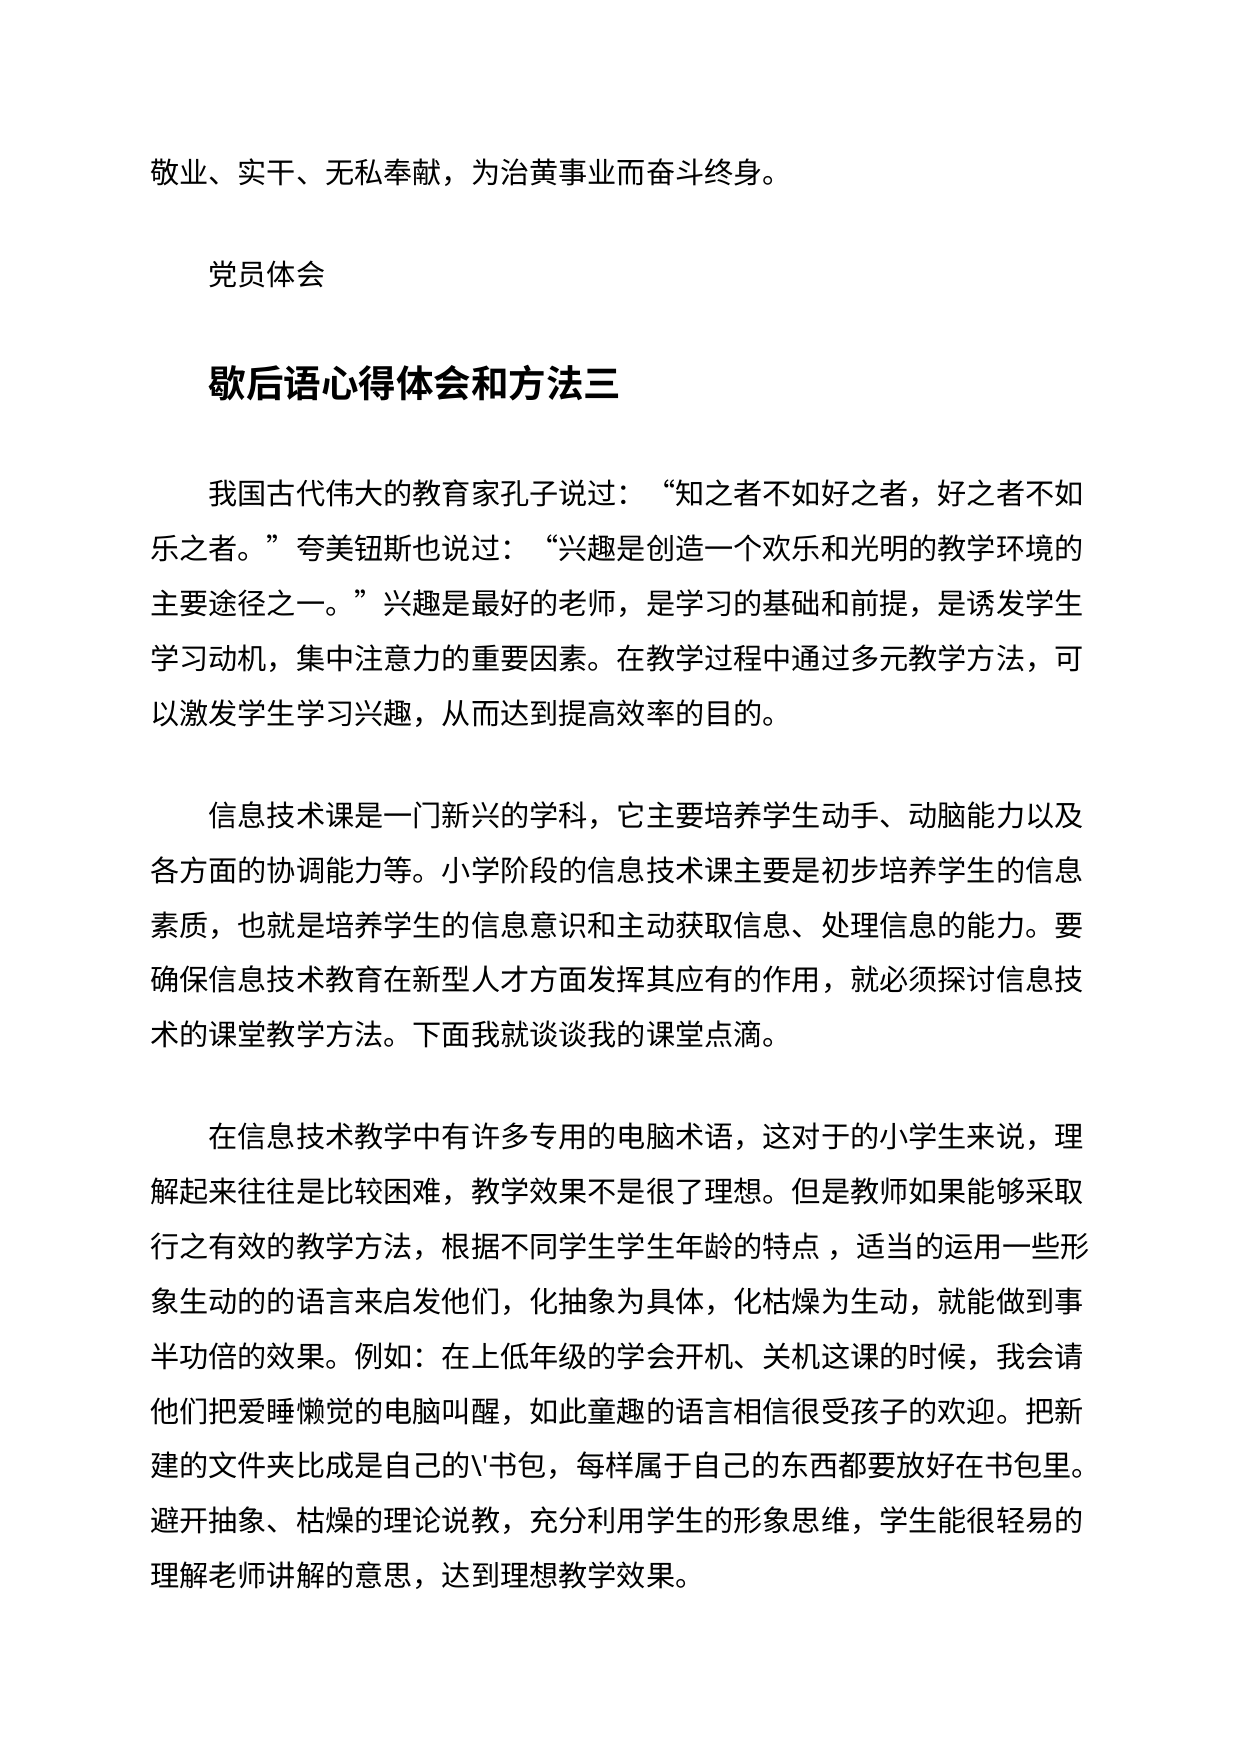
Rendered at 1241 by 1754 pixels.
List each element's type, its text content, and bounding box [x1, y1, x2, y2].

text 歇后语心得体会和方法三 [150, 353, 1090, 408]
text 党员体会 [150, 252, 1090, 294]
text 我国古代伟大的教育家孔子说过：“知之者不如好之者，好之者不如乐之者。”夸美钮斯也说过：“兴趣是创造一个欢乐和光明的教学环境的主要途径之一。”兴趣是最好的老师，是学习的基础和前提，是诱发学生学习动机，集中注意力的重要因素。在教学过程中通过多元教学方法，可以激发学生学习兴趣，从而达到提高效率的目的。 [150, 471, 1090, 733]
text 在信息技术教学中有许多专用的电脑术语，这对于的小学生来说，理解起来往往是比较困难，教学效果不是很了理想。但是教师如果能够采取行之有效的教学方法，根据不同学生学生年龄的特点 ，适当的运用一些形象生动的的语言来启发他们，化抽象为具体，化枯燥为生动，就能做到事半功倍的效果。例如：在上低年级的学会开机、关机这课的时候，我会请他们把爱睡懒觉的电脑叫醒，如此童趣的语言相信很受孩子的欢迎。把新建的文件夹比成是自己的\'书包，每样属于自己的东西都要放好在书包里。避开抽象、枯燥的理论说教，充分利用学生的形象思维，学生能很轻易的理解老师讲解的意思，达到理想教学效果。 [150, 1114, 1090, 1595]
text 信息技术课是一门新兴的学科，它主要培养学生动手、动脑能力以及各方面的协调能力等。小学阶段的信息技术课主要是初步培养学生的信息素质，也就是培养学生的信息意识和主动获取信息、处理信息的能力。要确保信息技术教育在新型人才方面发挥其应有的作用，就必须探讨信息技术的课堂教学方法。下面我就谈谈我的课堂点滴。 [150, 792, 1090, 1054]
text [150, 150, 1090, 192]
